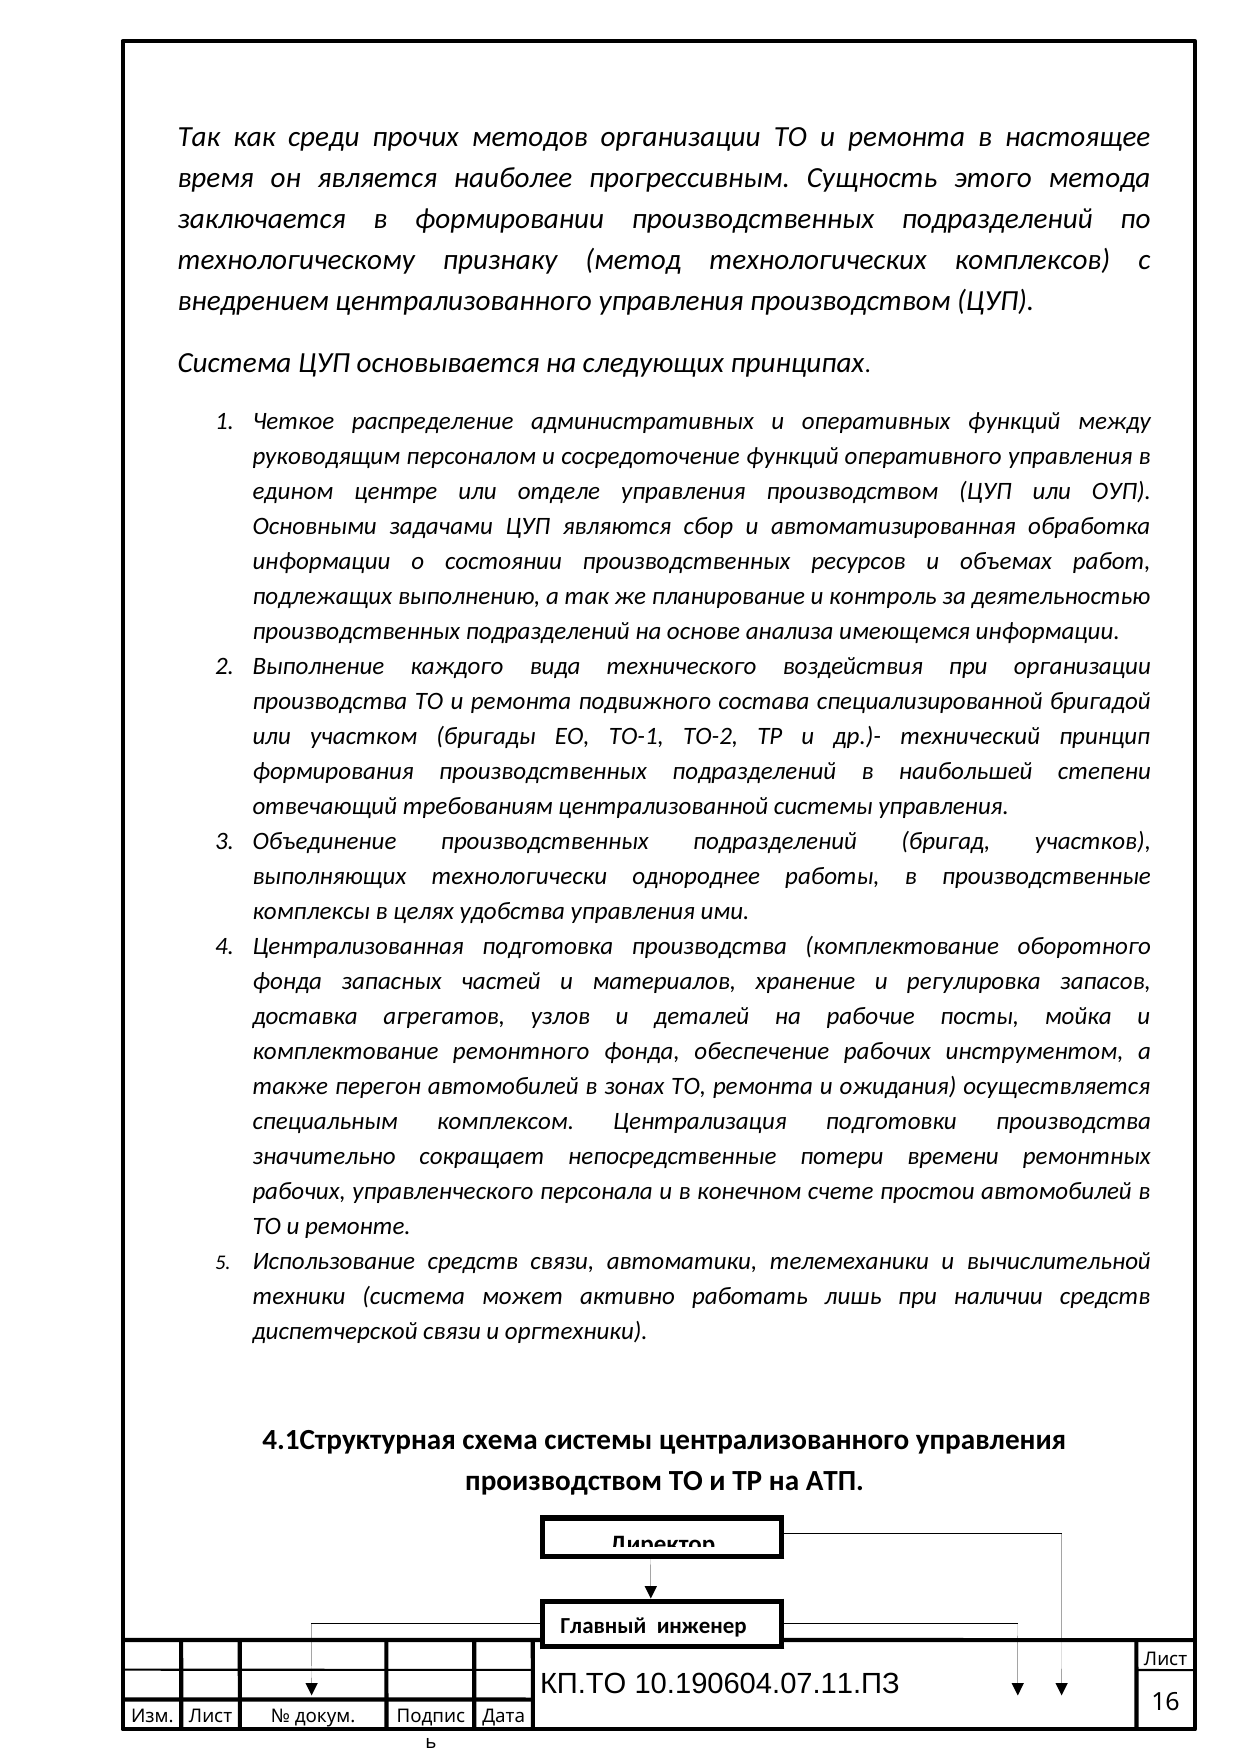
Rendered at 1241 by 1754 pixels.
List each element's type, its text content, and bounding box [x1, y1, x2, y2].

text 4.1Структурная схема системы централизованного управления производством ТО и ТР на АТП. [177, 1421, 1152, 1498]
list Использование средств связи, автоматики, телемеханики и вычислительной техники (система может активно работать лишь при наличии средств диспетчерской связи и оргтехники). [215, 1245, 1152, 1346]
text Так как среди прочих методов организации ТО и ремонта в настоящее время он является наиболее прогрессивным. Сущность этого метода заключается в формировании производственных подразделений по технологическому признаку (метод технологических комплексов) с внедрением централизованного управления производством (ЦУП). [177, 118, 1152, 317]
list Выполнение каждого вида технического воздействия при организации производства ТО и ремонта подвижного состава специализированной бригадой или участком (бригады ЕО, ТО-1, ТО-2, ТР и др.)- технический принцип формирования производственных подразделений в наибольшей степени отвечающий требованиям централизованной системы управления. [215, 650, 1152, 821]
text Система ЦУП основывается на следующих принципах. [177, 344, 1152, 379]
list Четкое распределение административных и оперативных функций между руководящим персоналом и сосредоточение функций оперативного управления в едином центре или отделе управления производством (ЦУП или ОУП). Основными задачами ЦУП являются сбор и автоматизированная обработка информации о состоянии производственных ресурсов и объемах работ, подлежащих выполнению, а так же планирование и контроль за деятельностью производственных подразделений на основе анализа имеющемся информации. [215, 405, 1152, 646]
list Централизованная подготовка производства (комплектование оборотного фонда запасных частей и материалов, хранение и регулировка запасов, доставка агрегатов, узлов и деталей на рабочие посты, мойка и комплектование ремонтного фонда, обеспечение рабочих инструментом, а также перегон автомобилей в зонах ТО, ремонта и ожидания) осуществляется специальным комплексом. Централизация подготовки производства значительно сокращает непосредственные потери времени ремонтных рабочих, управленческого персонала и в конечном счете простои автомобилей в ТО и ремонте. [215, 930, 1152, 1241]
list Объединение производственных подразделений (бригад, участков), выполняющих технологически однороднее работы, в производственные комплексы в целях удобства управления ими. [215, 825, 1152, 926]
